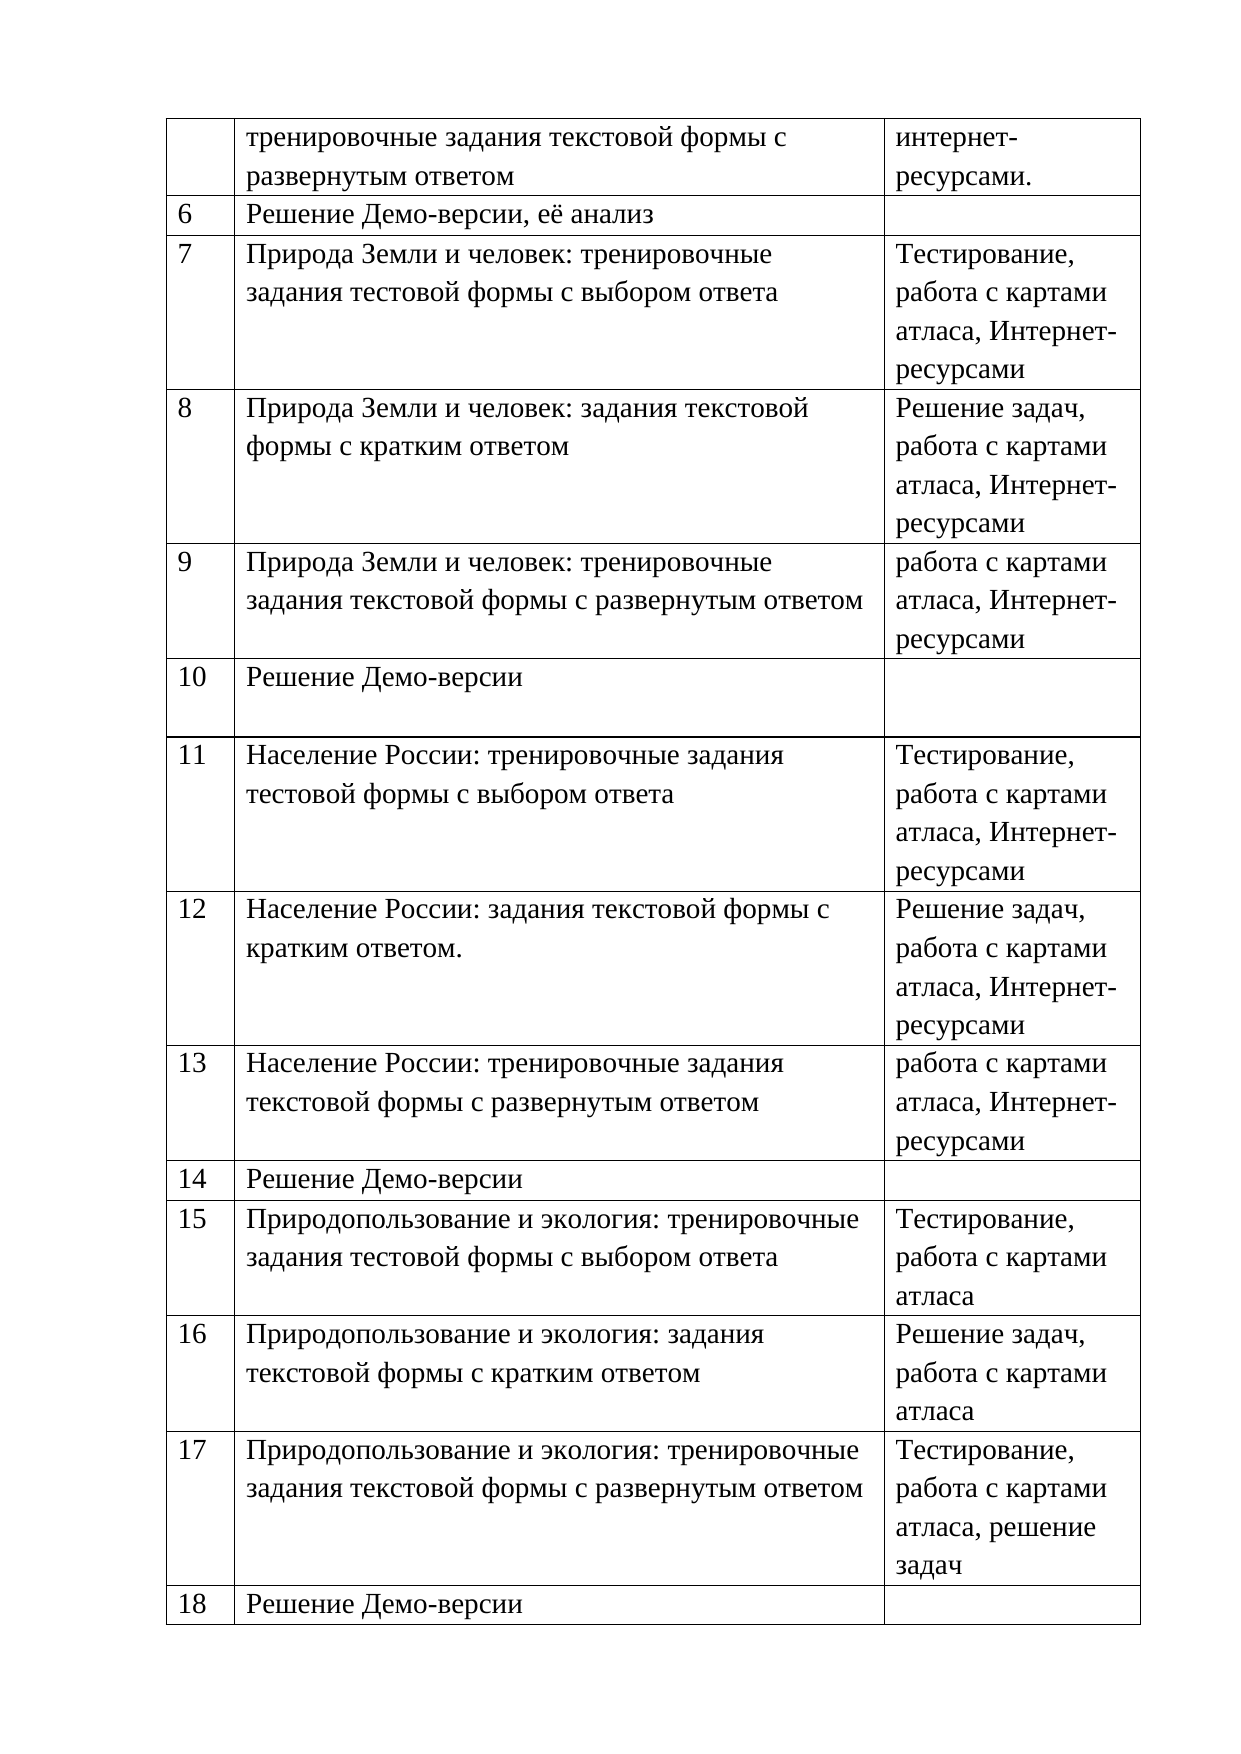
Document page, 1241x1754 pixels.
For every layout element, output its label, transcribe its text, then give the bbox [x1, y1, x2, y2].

table_cell Природопользование и экология: задания текстовой формы с кратким ответом [235, 1316, 884, 1431]
table_cell Тестирование, работа с картами атласа, решение задач [885, 1432, 1140, 1585]
table_cell 13 [167, 1046, 234, 1160]
table_cell Решение задач, работа с картами атласа, Интернет-ресурсами [885, 892, 1140, 1044]
table_cell Население России: задания текстовой формы с кратким ответом. [235, 892, 884, 1044]
table_cell [885, 1586, 1140, 1624]
table_cell Природопользование и экология: тренировочные задания текстовой формы с развернутым ответом [235, 1432, 884, 1585]
table_cell [885, 659, 1140, 736]
table_cell 18 [167, 1586, 234, 1624]
table_cell Природа Земли и человек: задания текстовой формы с кратким ответом [235, 390, 884, 543]
table_cell Решение Демо-версии [235, 1161, 884, 1200]
table_cell 15 [167, 1201, 234, 1315]
table_cell Тестирование, работа с картами атласа, Интернет-ресурсами [885, 738, 1140, 891]
table_cell 5 [167, 119, 234, 195]
table_cell Тестирование, работа с картами атласа [885, 1201, 1140, 1315]
table_cell Решение задач, работа с картами атласа [885, 1316, 1140, 1431]
table_cell Решение Демо-версии [235, 1586, 884, 1624]
table_cell 12 [167, 892, 234, 1044]
table_cell 10 [167, 659, 234, 736]
table_cell Население России: тренировочные задания тестовой формы с выбором ответа [235, 738, 884, 891]
table_cell 14 [167, 1161, 234, 1200]
table_cell [885, 196, 1140, 235]
table_cell Население России: тренировочные задания текстовой формы с развернутым ответом [235, 1046, 884, 1160]
table_cell 9 [167, 544, 234, 658]
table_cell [235, 119, 884, 195]
table_cell 16 [167, 1316, 234, 1431]
table_cell Решение задач, работа с картами атласа, Интернет-ресурсами [885, 390, 1140, 543]
table_cell Природа Земли и человек: тренировочные задания тестовой формы с выбором ответа [235, 236, 884, 389]
table_cell 6 [167, 196, 234, 235]
table_cell Решение Демо-версии, её анализ [235, 196, 884, 235]
table_cell 8 [167, 390, 234, 543]
table_cell Природопользование и экология: тренировочные задания тестовой формы с выбором ответа [235, 1201, 884, 1315]
table_cell [885, 1161, 1140, 1200]
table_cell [885, 119, 1140, 195]
table_cell 7 [167, 236, 234, 389]
table_cell 17 [167, 1432, 234, 1585]
table_cell работа с картами атласа, Интернет-ресурсами [885, 1046, 1140, 1160]
table_cell Тестирование, работа с картами атласа, Интернет-ресурсами [885, 236, 1140, 389]
table_cell Природа Земли и человек: тренировочные задания текстовой формы с развернутым ответом [235, 544, 884, 658]
table_cell работа с картами атласа, Интернет-ресурсами [885, 544, 1140, 658]
table_cell Решение Демо-версии [235, 659, 884, 736]
table_cell 11 [167, 738, 234, 891]
